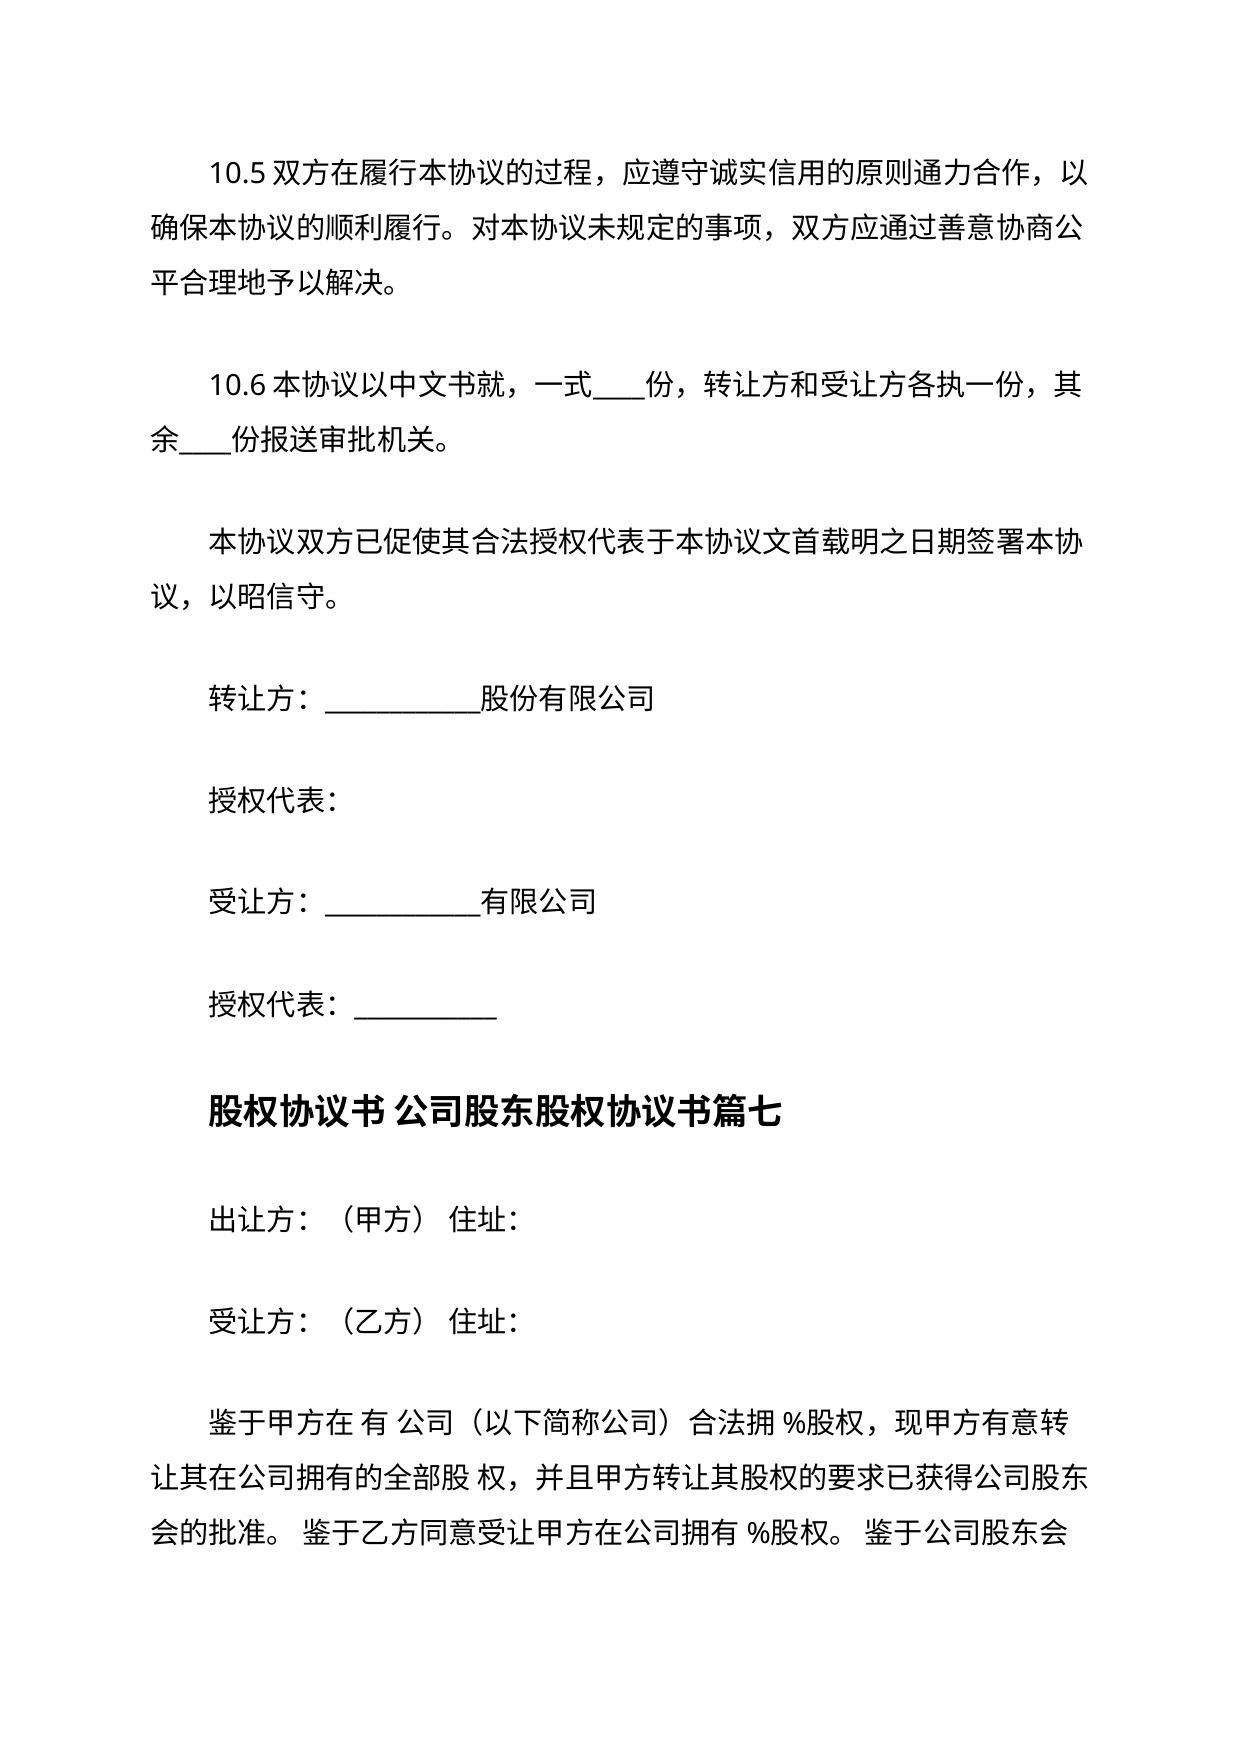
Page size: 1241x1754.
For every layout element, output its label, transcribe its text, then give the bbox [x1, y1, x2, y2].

text 受让方：（乙方） 住址： [150, 1298, 1090, 1341]
text 出让方：（甲方） 住址： [150, 1196, 1090, 1239]
text 授权代表：___________ [150, 981, 1090, 1023]
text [150, 1400, 1090, 1552]
text 10.6本协议以中文书就，一式____份，转让方和受让方各执一份，其余____份报送审批机关。 [150, 362, 1090, 459]
text 本协议双方已促使其合法授权代表于本协议文首载明之日期签署本协议，以昭信守。 [150, 519, 1090, 616]
text 授权代表： [150, 777, 1090, 819]
text 股权协议书 公司股东股权协议书篇七 [150, 1083, 1090, 1134]
text 转让方：____________股份有限公司 [150, 675, 1090, 718]
text 10.5双方在履行本协议的过程，应遵守诚实信用的原则通力合作，以确保本协议的顺利履行。对本协议未规定的事项，双方应通过善意协商公平合理地予以解决。 [150, 150, 1090, 302]
text 受让方：____________有限公司 [150, 879, 1090, 921]
